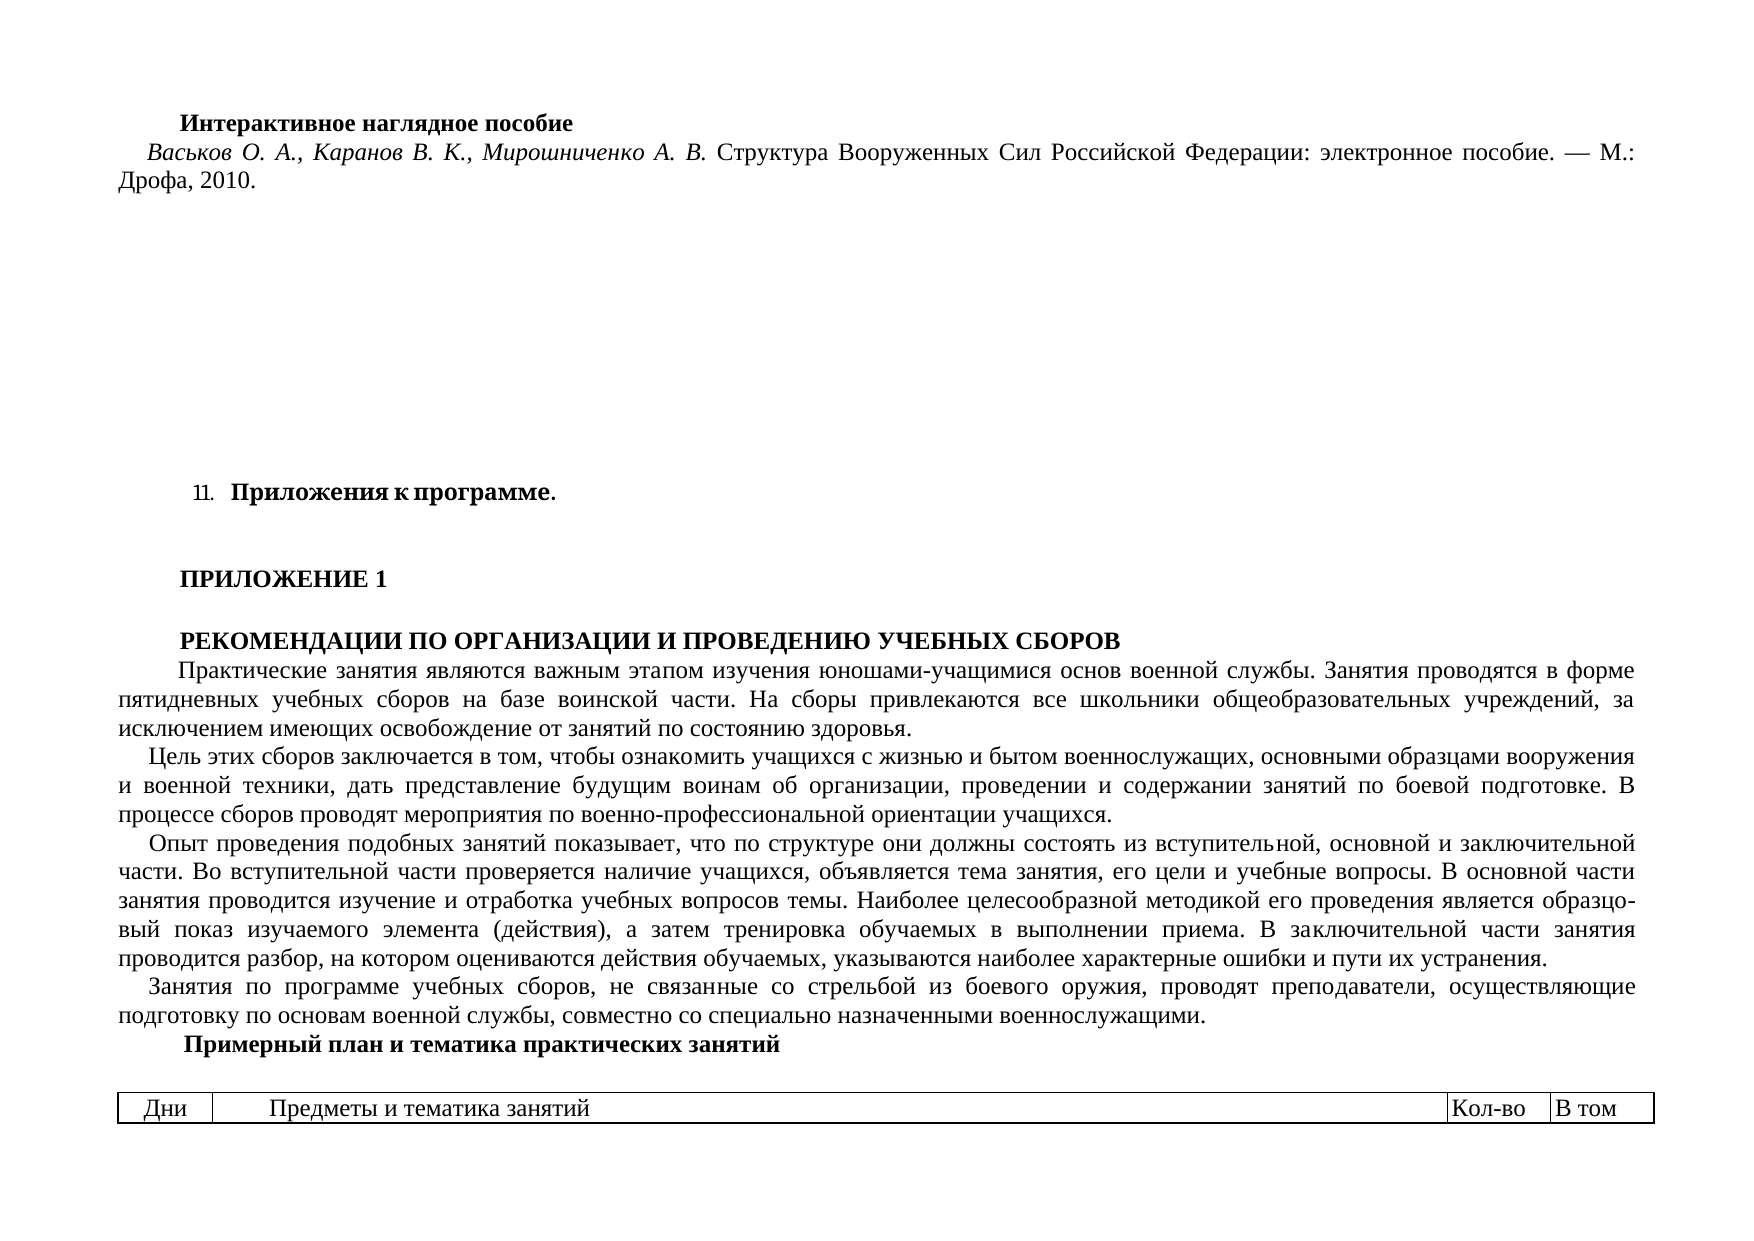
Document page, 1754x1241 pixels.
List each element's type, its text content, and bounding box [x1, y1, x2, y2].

table_header Дни [119, 1093, 212, 1122]
text ПРИЛОЖЕНИЕ 1 [179, 564, 1636, 592]
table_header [1551, 1093, 1653, 1122]
text Опыт проведения подобных занятий показывает, что по структуре они должны состоять из вступительной, основной и заключительной части. Во вступительной части проверяется наличие учащихся, объявляется тема занятия, его цели и учебные вопросы. В основной части занятия проводится изучение и отработка учебных вопросов темы. Наиболее целесообразной методикой его проведения является образцовый показ изучаемого элемента (действия), а затем тренировка обучаемых в выполнении приема. В заключительной части занятия проводится разбор, на котором оцениваются действия обучаемых, указываются наиболее характерные ошибки и пути их устранения. [118, 828, 1636, 971]
text Примерный план и тематика практических занятий [184, 1029, 1636, 1058]
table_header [1448, 1093, 1550, 1122]
text Практические занятия являются важным этапом изучения юношами-учащимися основ военной службы. Занятия проводятся в форме пятидневных учебных сборов на базе воинской части. На сборы привлекаются все школьники общеобразовательных учреждений, за исключением имеющих освобождение от занятий по состоянию здоровья. [118, 655, 1636, 741]
text Интерактивное наглядное пособие [179, 108, 1636, 137]
text Цель этих сборов заключается в том, чтобы ознакомить учащихся с жизнью и бытом военнослужащих, основными образцами вооружения и военной техники, дать представление будущим воинам об организации, проведении и содержании занятий по боевой подготовке. В процессе сборов проводят мероприятия по военно-профессиональной ориентации учащихся. [118, 741, 1636, 828]
list Приложения к программе. [193, 480, 1636, 506]
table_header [213, 1093, 1447, 1122]
text Васьков О. А., Каранов В. К., Мирошниченко А. В. Структура Вооруженных Сил Российской Федерации: электронное пособие. — М.: Дрофа, 2010. [118, 137, 1636, 194]
text Занятия по программе учебных сборов, не связанные со стрельбой из боевого оружия, проводят преподаватели, осуществляющие подготовку по основам военной службы, совместно со специально назначенными военнослужащими. [118, 971, 1636, 1029]
text РЕКОМЕНДАЦИИ ПО ОРГАНИЗАЦИИ И ПРОВЕДЕНИЮ УЧЕБНЫХ СБОРОВ [179, 626, 1636, 655]
